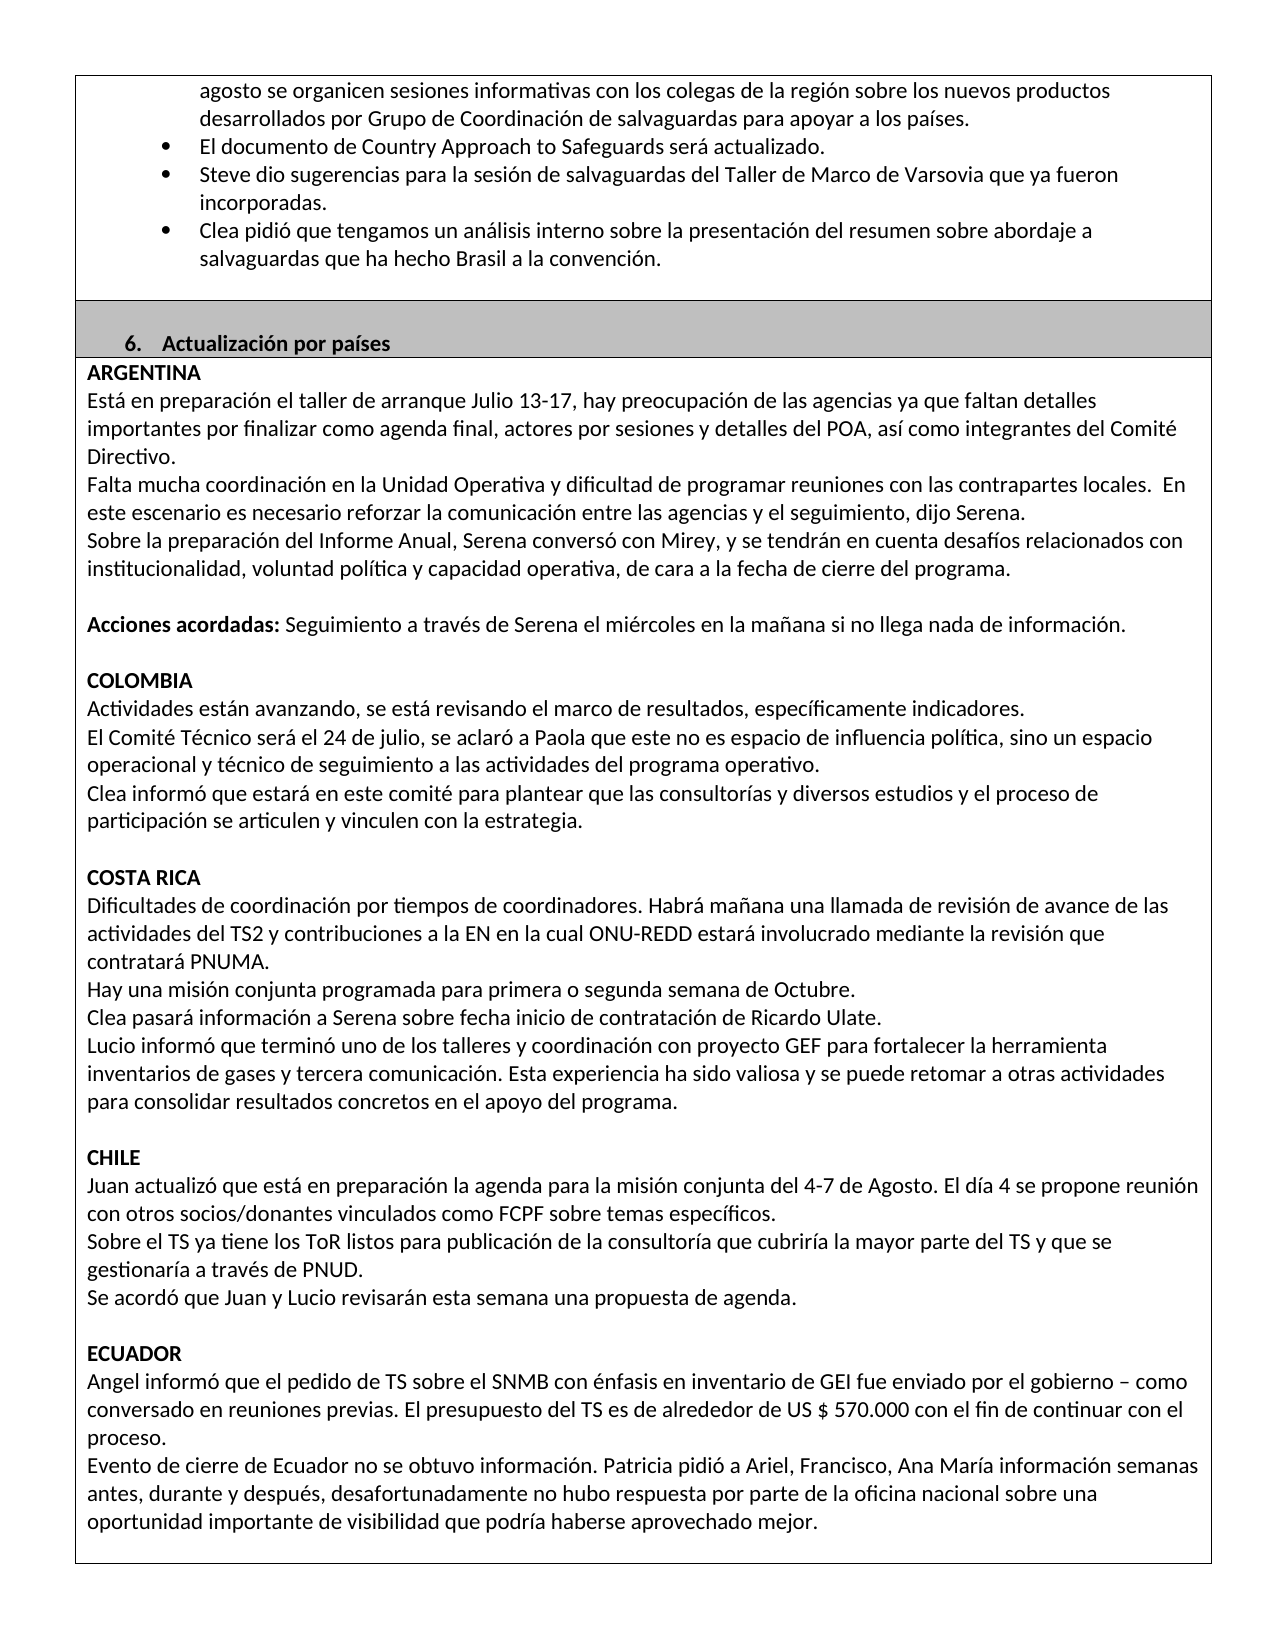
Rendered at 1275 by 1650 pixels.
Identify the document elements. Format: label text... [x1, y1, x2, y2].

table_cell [76, 76, 1211, 300]
table_cell Actualización por países [76, 301, 1211, 357]
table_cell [76, 358, 1211, 1563]
